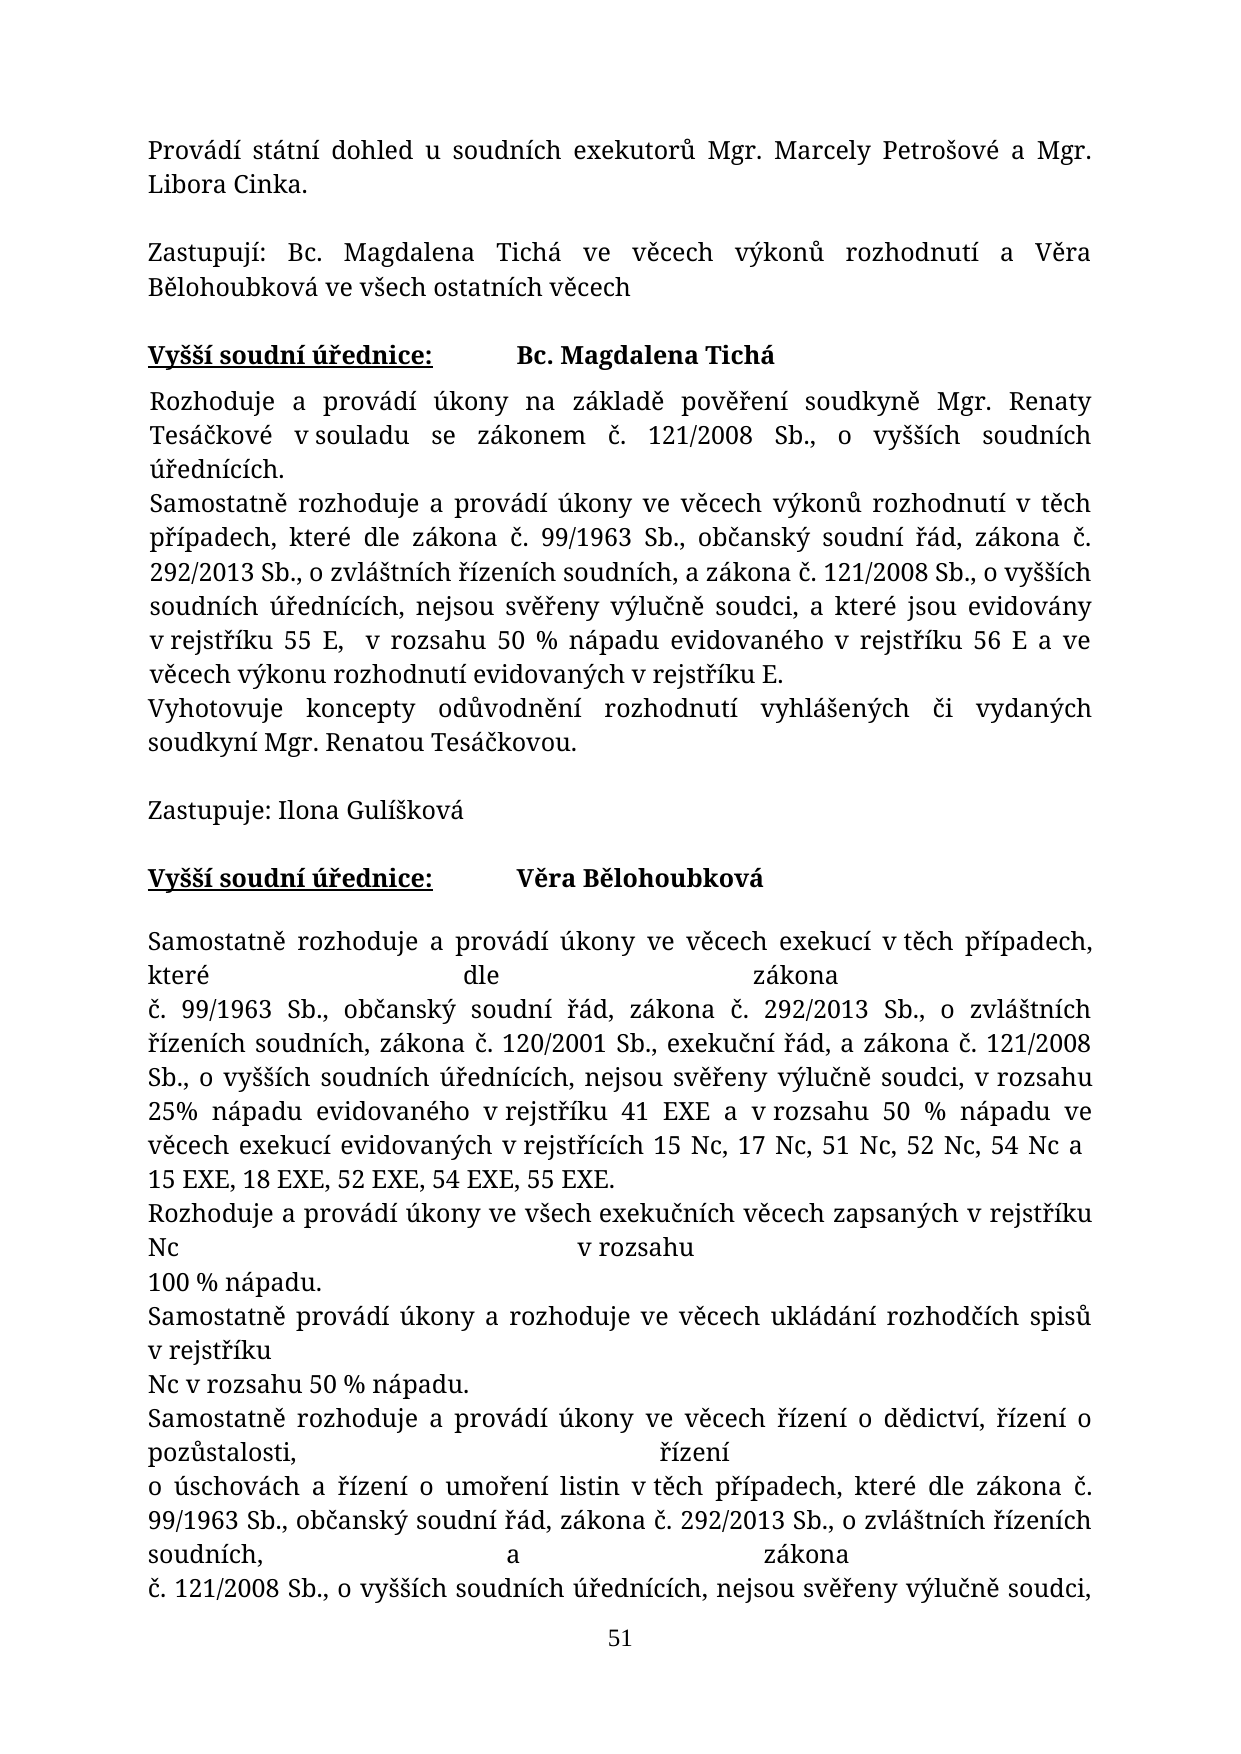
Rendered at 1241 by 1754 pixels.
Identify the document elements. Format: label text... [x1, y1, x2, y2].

text Rozhoduje a provádí úkony ve všech exekučních věcech zapsaných v rejstříku Nc v rozsahu 100 % nápadu. [148, 1196, 1093, 1298]
text Samostatně provádí úkony a rozhoduje ve věcech ukládání rozhodčích spisů v rejstříku Nc v rozsahu 50 % nápadu. [148, 1298, 1093, 1400]
text Vyhotovuje koncepty odůvodnění rozhodnutí vyhlášených či vydaných soudkyní Mgr. Renatou Tesáčkovou. [148, 690, 1093, 758]
text Vyšší soudní úřednice: Bc. Magdalena Tichá [148, 337, 1093, 371]
text Zastupuje: Ilona Gulíšková [148, 793, 1093, 827]
text Samostatně rozhoduje a provádí úkony ve věcech výkonů rozhodnutí v těch případech, které dle zákona č. 99/1963 Sb., občanský soudní řád, zákona č. 292/2013 Sb., o zvláštních řízeních soudních, a zákona č. 121/2008 Sb., o vyšších soudních úřednících, nejsou svěřeny výlučně soudci, a které jsou evidovány v rejstříku 55 E, v rozsahu 50 % nápadu evidovaného v rejstříku 56 E a ve věcech výkonu rozhodnutí evidovaných v rejstříku E. [149, 486, 1093, 690]
text Provádí státní dohled u soudních exekutorů Mgr. Marcely Petrošové a Mgr. Libora Cinka. [148, 133, 1093, 201]
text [148, 1400, 1093, 1605]
text Zastupují: Bc. Magdalena Tichá ve věcech výkonů rozhodnutí a Věra Bělohoubková ve všech ostatních věcech [148, 235, 1093, 303]
text Vyšší soudní úřednice: Věra Bělohoubková [148, 861, 1093, 895]
text Samostatně rozhoduje a provádí úkony ve věcech exekucí v těch případech, které dle zákona č. 99/1963 Sb., občanský soudní řád, zákona č. 292/2013 Sb., o zvláštních řízeních soudních, zákona č. 120/2001 Sb., exekuční řád, a zákona č. 121/2008 Sb., o vyšších soudních úřednících, nejsou svěřeny výlučně soudci, v rozsahu 25% nápadu evidovaného v rejstříku 41 EXE a v rozsahu 50 % nápadu ve věcech exekucí evidovaných v rejstřících 15 Nc, 17 Nc, 51 Nc, 52 Nc, 54 Nc a 15 EXE, 18 EXE, 52 EXE, 54 EXE, 55 EXE. [148, 923, 1093, 1196]
text Rozhoduje a provádí úkony na základě pověření soudkyně Mgr. Renaty Tesáčkové v souladu se zákonem č. 121/2008 Sb., o vyšších soudních úřednících. [149, 384, 1093, 486]
